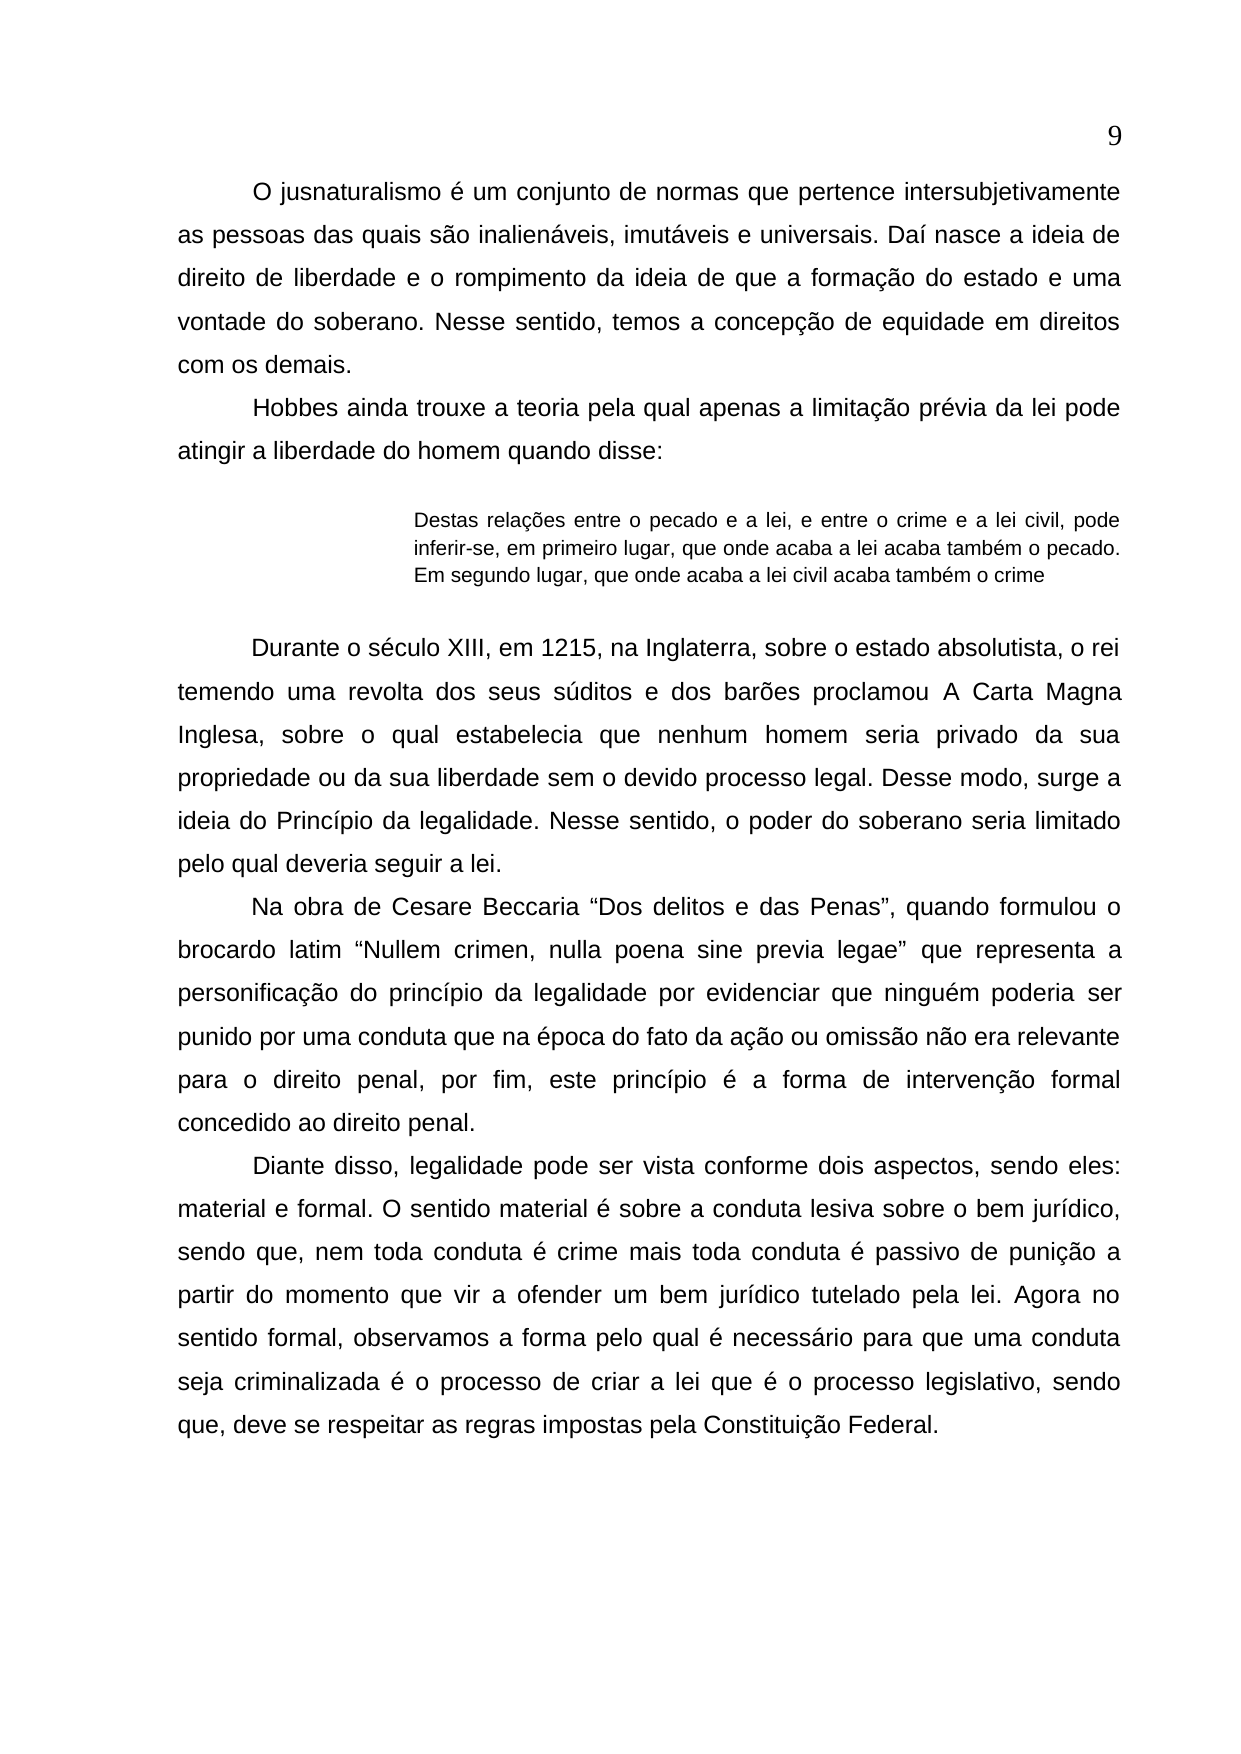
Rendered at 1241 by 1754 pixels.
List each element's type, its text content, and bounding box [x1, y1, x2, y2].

text O jusnaturalismo é um conjunto de normas que pertence intersubjetivamente as pessoas das quais são inalienáveis, imutáveis e universais. Daí nasce a ideia de direito de liberdade e o rompimento da ideia de que a formação do estado e uma vontade do soberano. Nesse sentido, temos a concepção de equidade em direitos com os demais. [177, 177, 1122, 378]
text Durante o século XIII, em 1215, na Inglaterra, sobre o estado absolutista, o rei temendo uma revolta dos seus súditos e dos barões proclamou A Carta Magna Inglesa, sobre o qual estabelecia que nenhum homem seria privado da sua propriedade ou da sua liberdade sem o devido processo legal. Desse modo, surge a ideia do Princípio da legalidade. Nesse sentido, o poder do soberano seria limitado pelo qual deveria seguir a lei. [177, 633, 1122, 878]
text Na obra de Cesare Beccaria “Dos delitos e das Penas”, quando formulou o brocardo latim “Nullem crimen, nulla poena sine previa legae” que representa a personificação do princípio da legalidade por evidenciar que ninguém poderia ser punido por uma conduta que na época do fato da ação ou omissão não era relevante para o direito penal, por fim, este princípio é a forma de intervenção formal concedido ao direito penal. [177, 892, 1122, 1137]
text Destas relações entre o pecado e a lei, e entre o crime e a lei civil, pode inferir-se, em primeiro lugar, que onde acaba a lei acaba também o pecado. Em segundo lugar, que onde acaba a lei civil acaba também o crime [413, 508, 1122, 587]
text Diante disso, legalidade pode ser vista conforme dois aspectos, sendo eles: material e formal. O sentido material é sobre a conduta lesiva sobre o bem jurídico, sendo que, nem toda conduta é crime mais toda conduta é passivo de punição a partir do momento que vir a ofender um bem jurídico tutelado pela lei. Agora no sentido formal, observamos a forma pelo qual é necessário para que uma conduta seja criminalizada é o processo de criar a lei que é o processo legislativo, sendo que, deve se respeitar as regras impostas pela Constituição Federal. [177, 1151, 1122, 1438]
text Hobbes ainda trouxe a teoria pela qual apenas a limitação prévia da lei pode atingir a liberdade do homem quando disse: [177, 393, 1122, 465]
